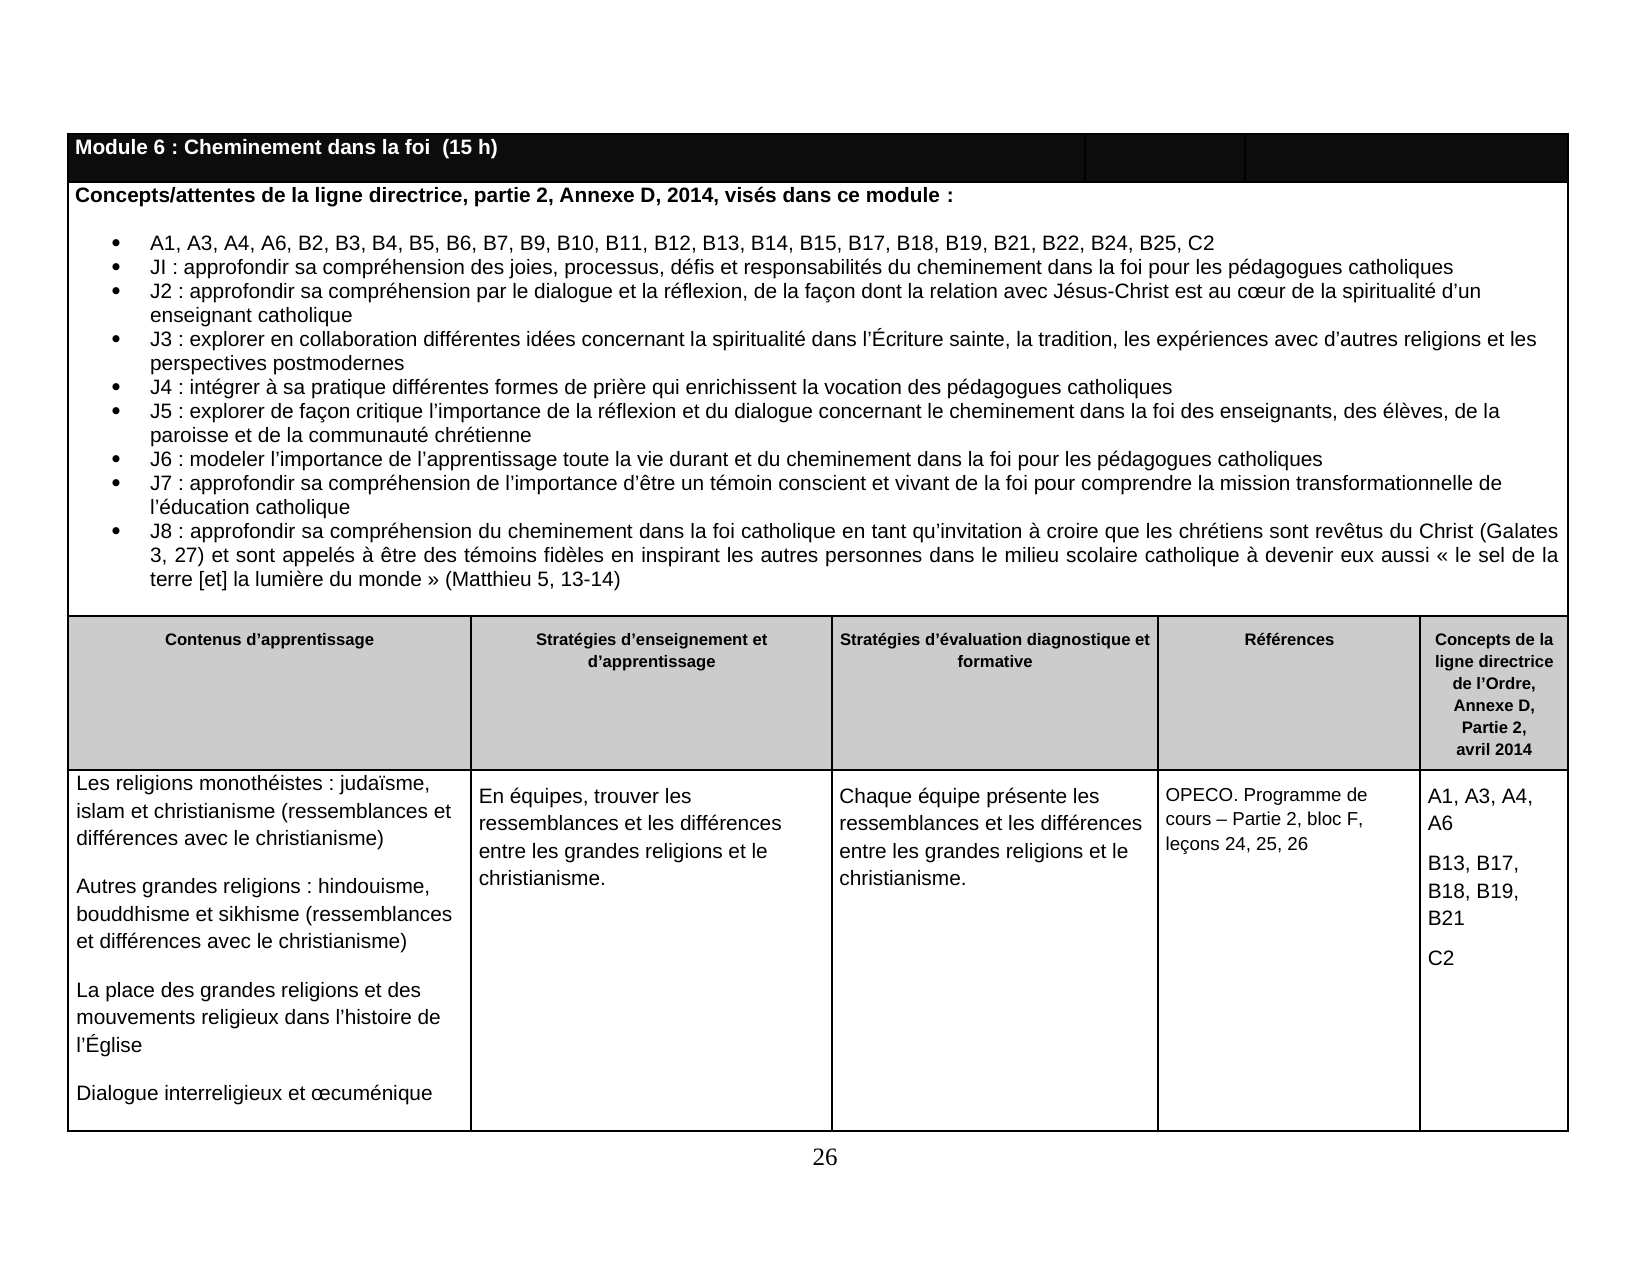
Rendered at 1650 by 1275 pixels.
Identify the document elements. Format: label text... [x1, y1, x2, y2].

table_cell Les religions monothéistes : judaïsme, islam et christianisme (ressemblances et différences avec le christianisme) Autres grandes religions : hindouisme, bouddhisme et sikhisme (ressemblances et différences avec le christianisme) La place des grandes religions et des mouvements religieux dans l’histoire de l’Église Dialogue interreligieux et œcuménique [69, 771, 470, 1129]
table_cell A1, A3, A4, A6 B13, B17, B18, B19, B21 C2 [1421, 771, 1567, 1129]
table_header Module 6 : Cheminement dans la foi (15 h) [69, 135, 1084, 181]
table_cell Stratégies d’enseignement et d’apprentissage [472, 617, 831, 769]
table_cell En équipes, trouver les ressemblances et les différences entre les grandes religions et le christianisme. [472, 771, 831, 1129]
table_cell OPECO. Programme de cours – Partie 2, bloc F, leçons 24, 25, 26 [1159, 771, 1419, 1129]
table_cell Contenus d’apprentissage [69, 617, 470, 769]
table_cell Concepts de la ligne directrice de l’Ordre, Annexe D, Partie 2, avril 2014 [1421, 617, 1567, 769]
table_cell Références [1159, 617, 1419, 769]
table_header [1246, 135, 1567, 181]
table_header [1086, 135, 1244, 181]
table_cell Stratégies d’évaluation diagnostique et formative [833, 617, 1157, 769]
table_cell Concepts/attentes de la ligne directrice, partie 2, Annexe D, 2014, visés dans ce module : A1, A3, A4, A6, B2, B3, B4, B5, B6, B7, B9, B10, B11, B12, B13, B14, B15, B17, B18, B19, B21, B22, B24, B25, C2 JI : approfondir sa compréhension des joies, processus, défis et responsabilités du cheminement dans la foi pour les pédagogues catholiques J2 : approfondir sa compréhension par le dialogue et la réflexion, de la façon dont la relation avec Jésus-Christ est au cœur de la spiritualité d’un enseignant catholique J3 : explorer en collaboration différentes idées concernant la spiritualité dans l’Écriture sainte, la tradition, les expériences avec d’autres religions et les perspectives postmodernes J4 : intégrer à sa pratique différentes formes de prière qui enrichissent la vocation des pédagogues catholiques J5 : explorer de façon critique l’importance de la réflexion et du dialogue concernant le cheminement dans la foi des enseignants, des élèves, de la paroisse et de la communauté chrétienne J6 : modeler l’importance de l’apprentissage toute la vie durant et du cheminement dans la foi pour les pédagogues catholiques J7 : approfondir sa compréhension de l’importance d’être un témoin conscient et vivant de la foi pour comprendre la mission transformationnelle de l’éducation catholique J8 : approfondir sa compréhension du cheminement dans la foi catholique en tant qu’invitation à croire que les chrétiens sont revêtus du Christ (Galates 3, 27) et sont appelés à être des témoins fidèles en inspirant les autres personnes dans le milieu scolaire catholique à devenir eux aussi « le sel de la terre [et] la lumière du monde » (Matthieu 5, 13-14) [69, 183, 1567, 615]
table_cell Chaque équipe présente les ressemblances et les différences entre les grandes religions et le christianisme. [833, 771, 1157, 1129]
